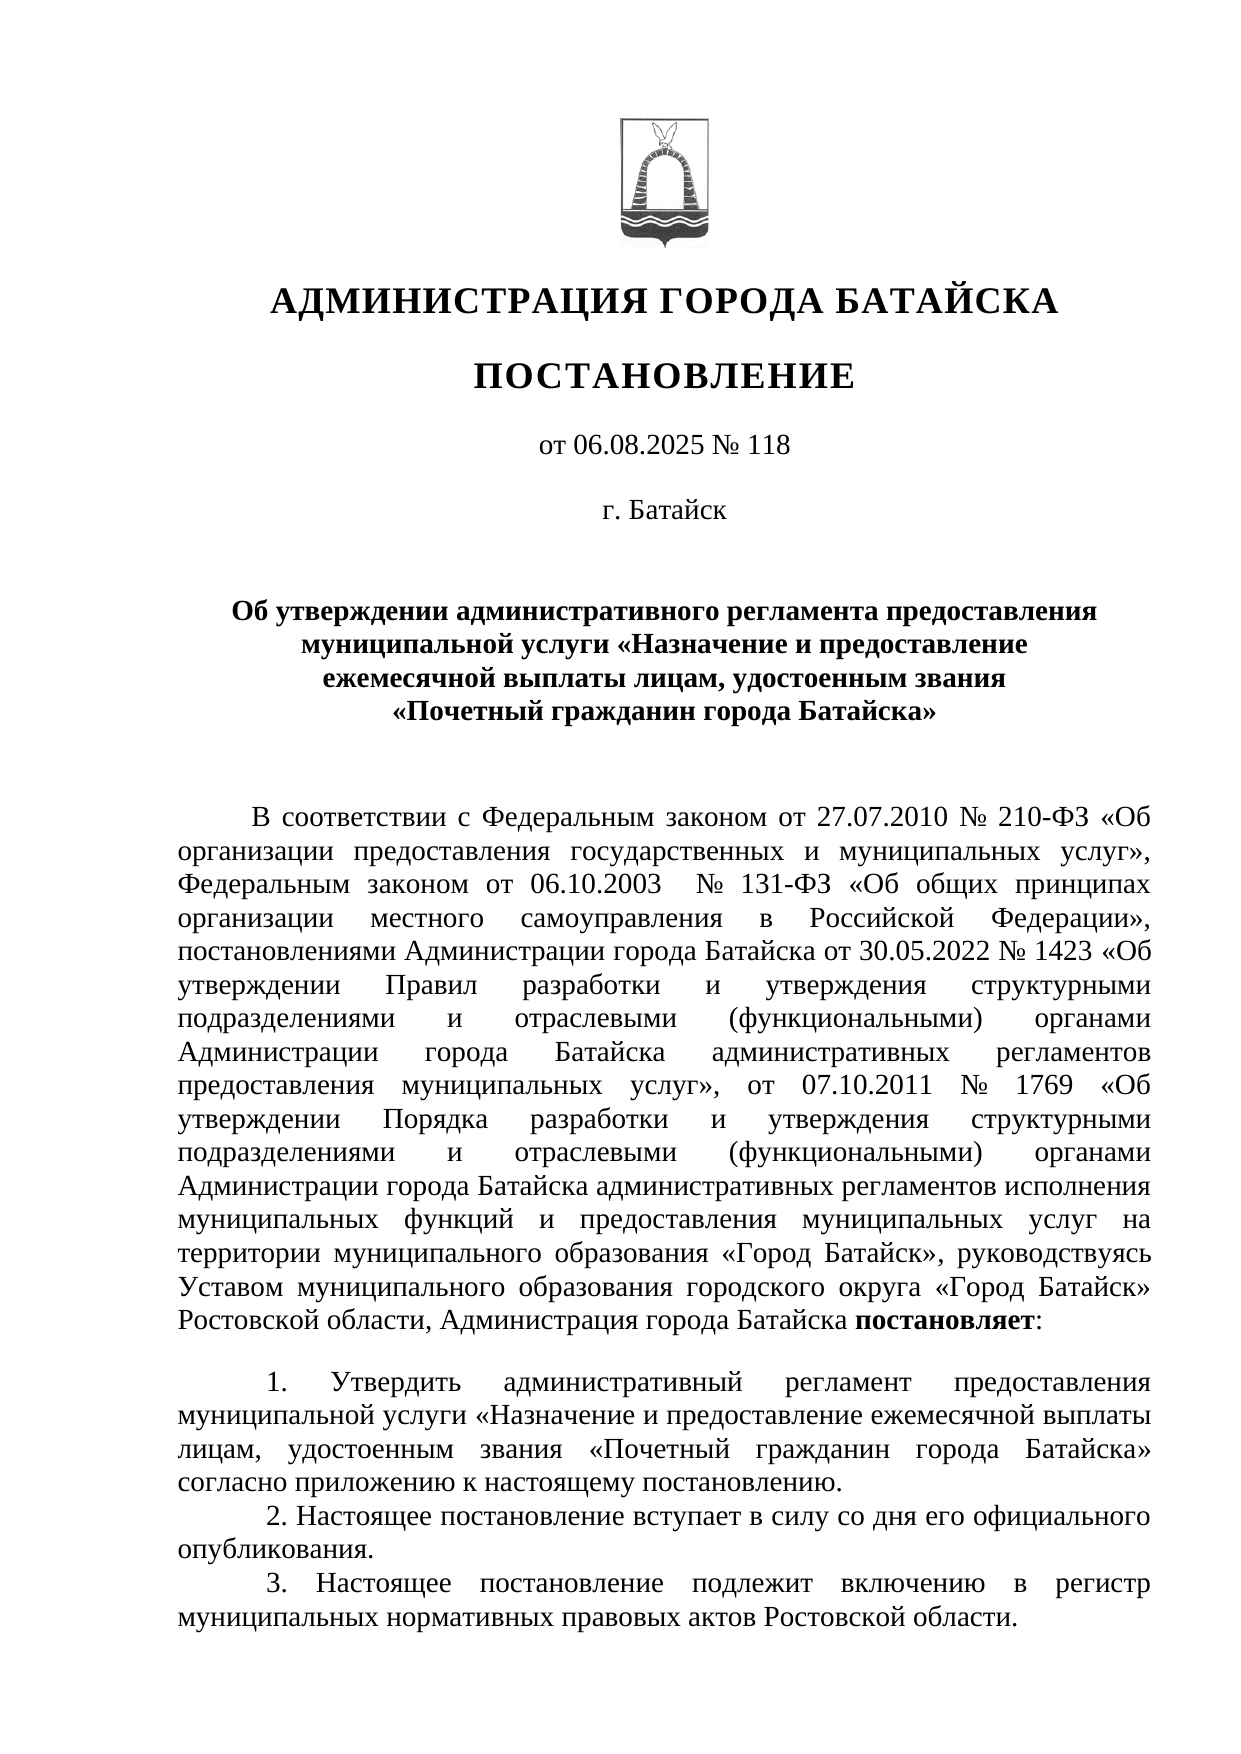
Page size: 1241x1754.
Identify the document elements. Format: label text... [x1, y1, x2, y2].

text от 06.08.2025 № 118 [177, 427, 1152, 461]
text «Почетный гражданин города Батайска» [177, 693, 1152, 727]
text г. Батайск [177, 492, 1152, 526]
text В соответствии с Федеральным законом от 27.07.2010 № 210-ФЗ «Об организации предоставления государственных и муниципальных услуг», Федеральным законом от 06.10.2003 № 131-ФЗ «Об общих принципах организации местного самоуправления в Российской Федерации», постановлениями Администрации города Батайска от 30.05.2022 № 1423 «Об утверждении Правил разработки и утверждения структурными подразделениями и отраслевыми (функциональными) органами Администрации города Батайска административных регламентов предоставления муниципальных услуг», от 07.10.2011 № 1769 «Об утверждении Порядка разработки и утверждения структурными подразделениями и отраслевыми (функциональными) органами Администрации города Батайска административных регламентов исполнения муниципальных функций и предоставления муниципальных услуг на территории муниципального образования «Город Батайск», руководствуясь Уставом муниципального образования городского округа «Город Батайск» Ростовской области, Администрация города Батайска постановляет: [177, 799, 1152, 1336]
text 1. Утвердить административный регламент предоставления муниципальной услуги «Назначение и предоставление ежемесячной выплаты лицам, удостоенным звания «Почетный гражданин города Батайска» согласно приложению к настоящему постановлению. [177, 1364, 1152, 1498]
text 3. Настоящее постановление подлежит включению в регистр муниципальных нормативных правовых актов Ростовской области. [177, 1565, 1152, 1632]
text Об утверждении административного регламента предоставления муниципальной услуги «Назначение и предоставление [177, 593, 1152, 660]
text АДМИНИСТРАЦИЯ ГОРОДА БАТАЙСКА [177, 279, 1152, 322]
text 2. Настоящее постановление вступает в силу со дня его официального опубликования. [177, 1498, 1152, 1565]
picture [620, 118, 709, 248]
text ПОСТАНОВЛЕНИЕ [177, 353, 1152, 396]
text ежемесячной выплаты лицам, удостоенным звания [177, 660, 1152, 693]
